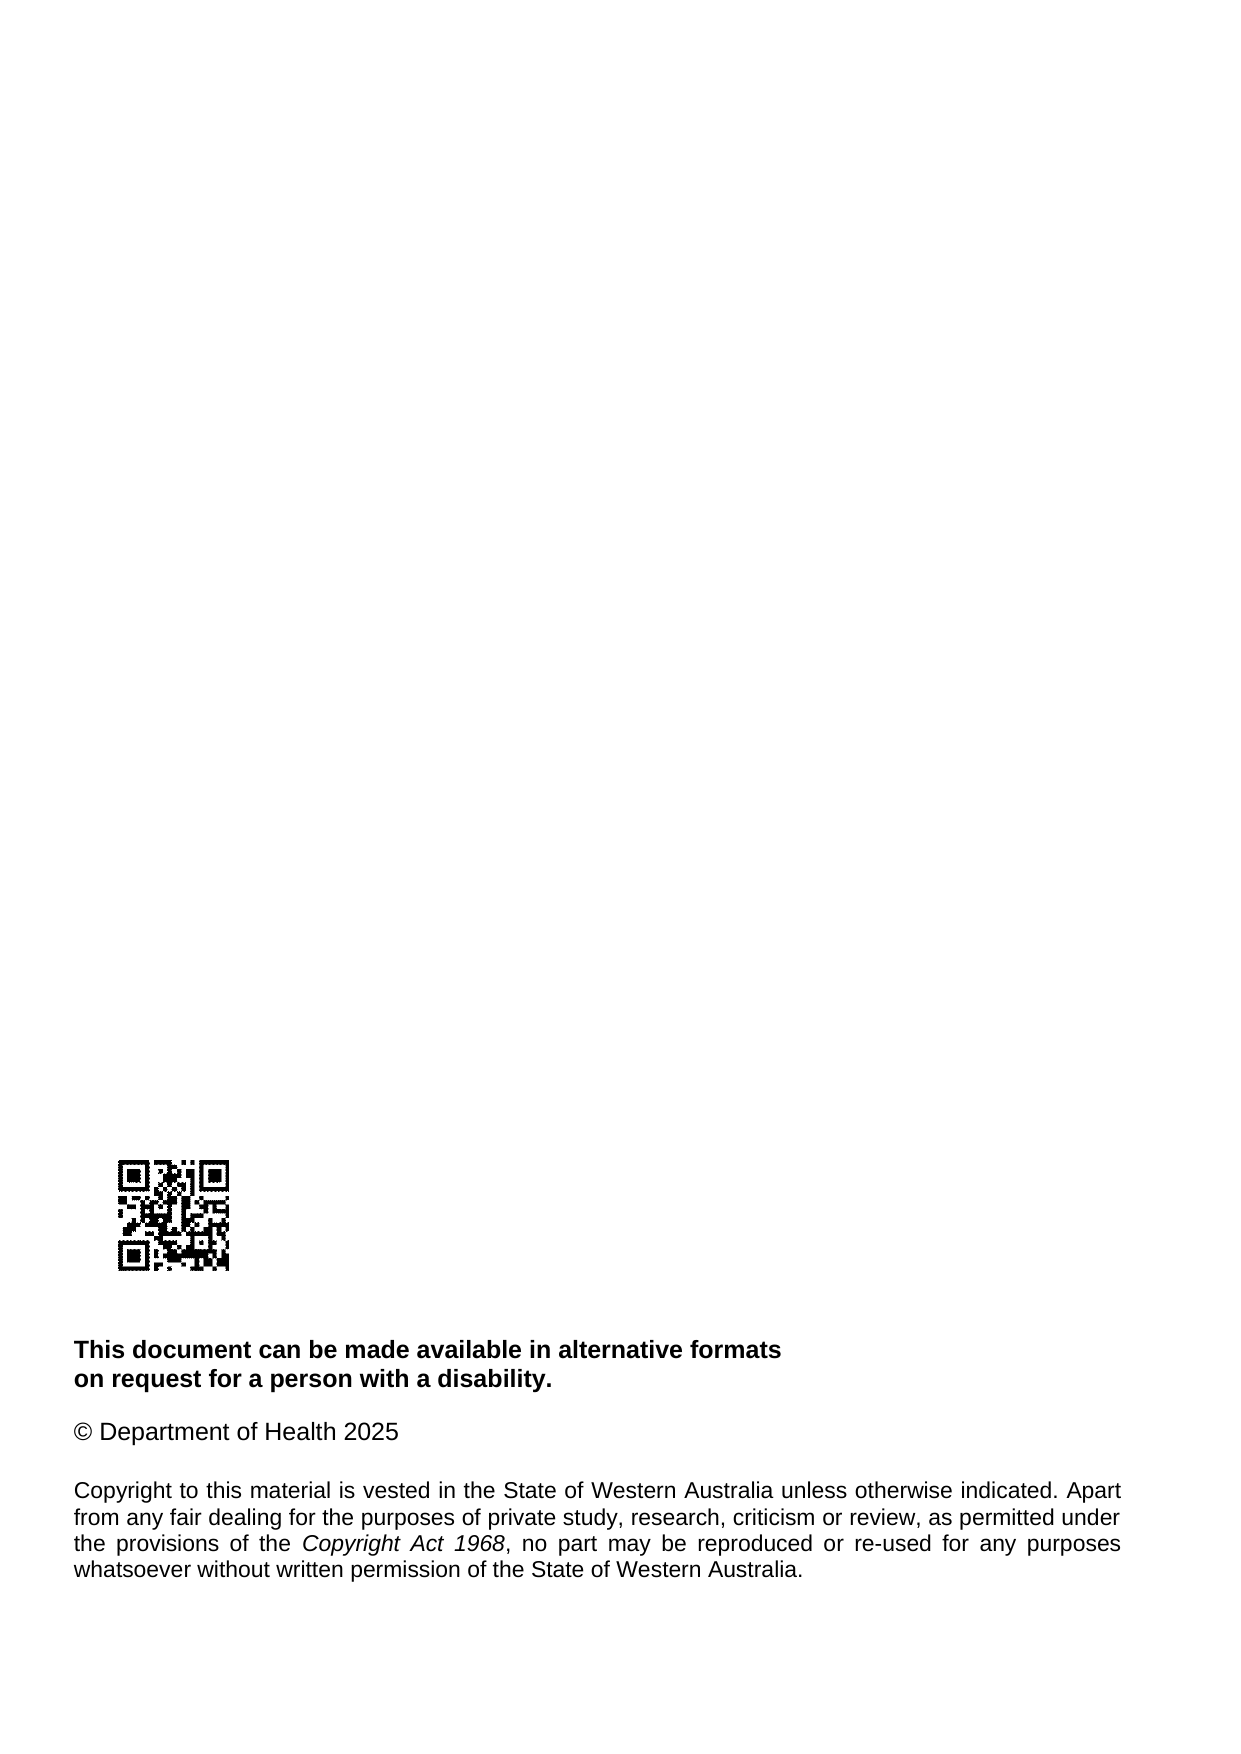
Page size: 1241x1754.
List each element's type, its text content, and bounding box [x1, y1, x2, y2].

text Copyright to this material is vested in the State of Western Australia unless otherwise indicated. Apart from any fair dealing for the purposes of private study, research, criticism or review, as permitted under the provisions of the Copyright Act 1968, no part may be reproduced or re-used for any purposes whatsoever without written permission of the State of Western Australia. [74, 1477, 1122, 1583]
text This document can be made available in alternative formats on request for a person with a disability. [74, 1335, 1122, 1392]
picture [118, 1160, 229, 1271]
text © Department of Health 2025 [74, 1417, 1122, 1446]
